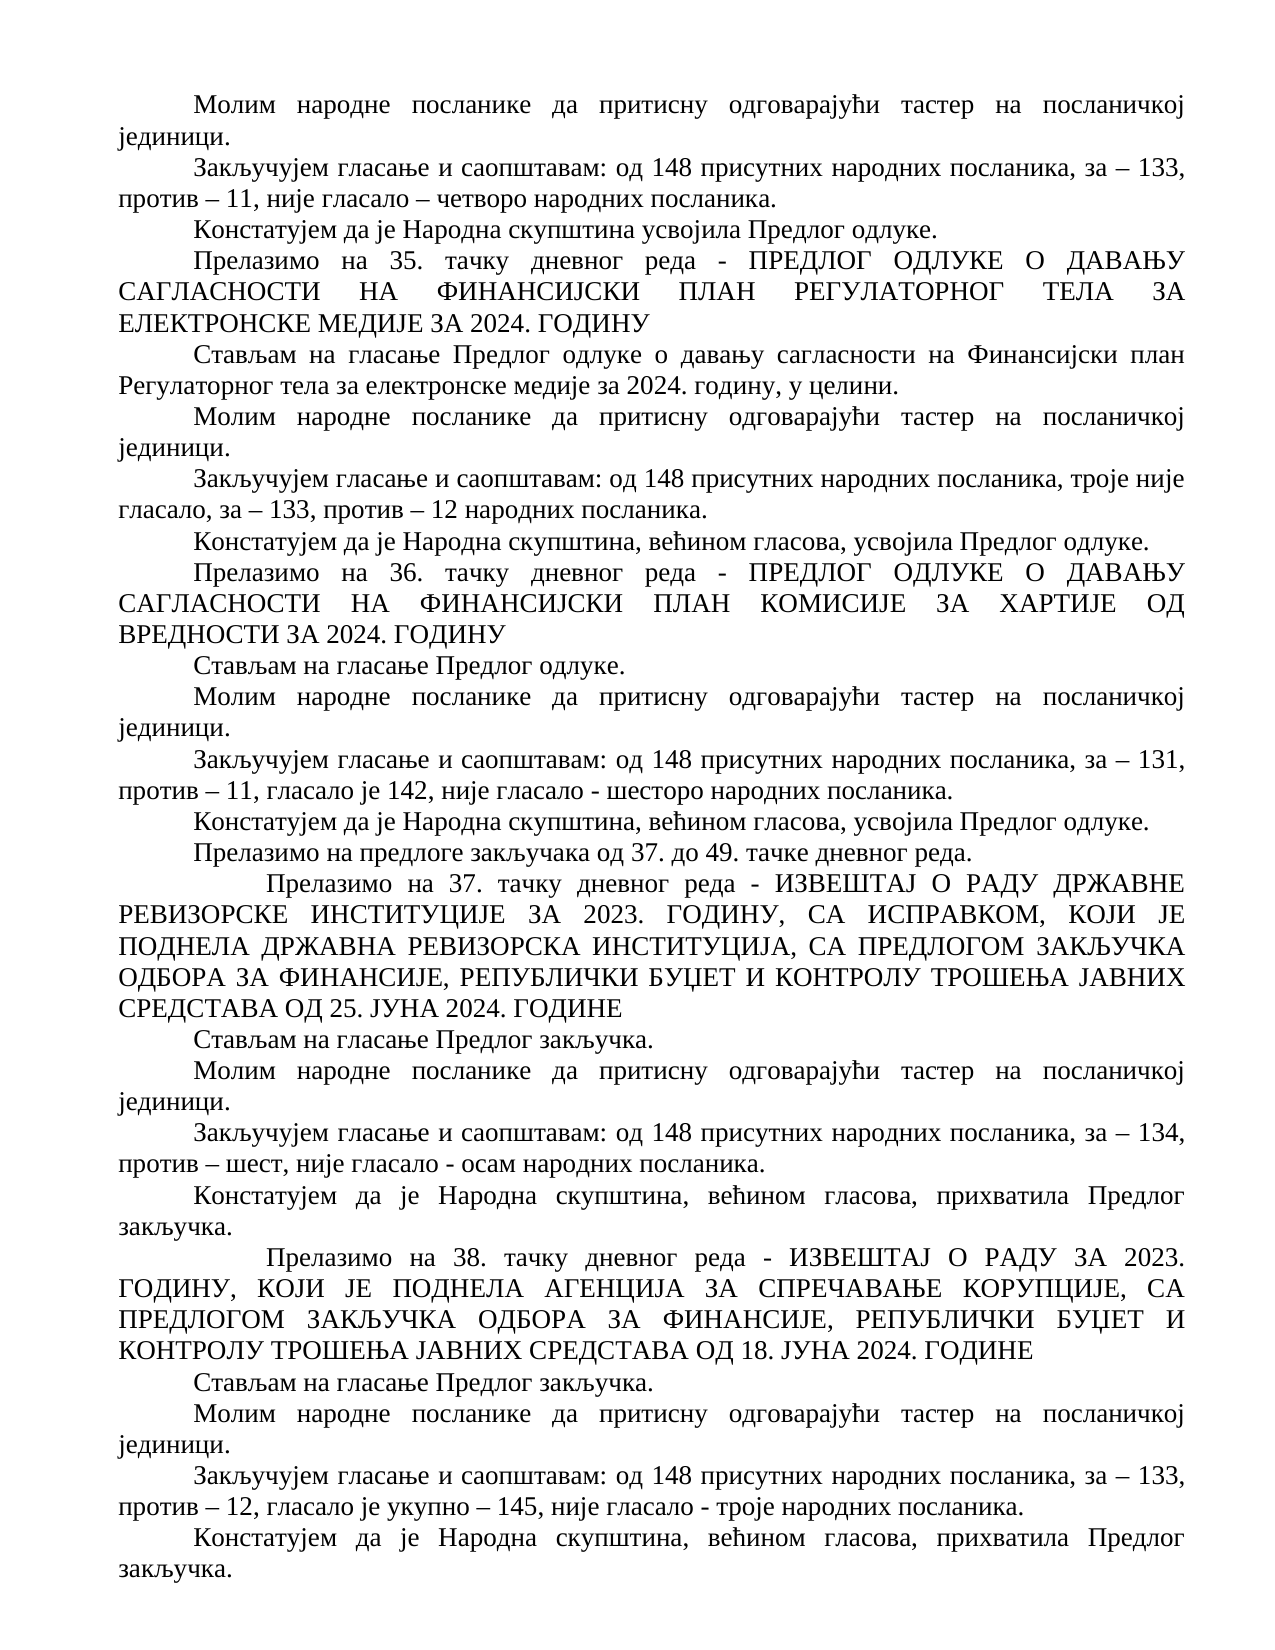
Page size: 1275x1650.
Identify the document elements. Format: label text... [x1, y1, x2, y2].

text Констатујем да је Народна скупштина, већином гласова, усвојила Предлог одлуке. [118, 525, 1186, 556]
text Закључујем гласање и саопштавам: од 148 присутних народних посланика, за – 133, против – 12, гласало је укупно – 145, није гласало - троје народних посланика. [118, 1459, 1186, 1521]
text Прелазимо на предлоге закључака од 37. до 49. тачке дневног реда. [118, 836, 1186, 867]
text Прелазимо на 37. тачку дневног реда - ИЗВЕШТАЈ О РАДУ ДРЖАВНЕ РЕВИЗОРСКЕ ИНСТИТУЦИЈЕ ЗА 2023. ГОДИНУ, СА ИСПРАВКОМ, КОЈИ ЈЕ ПОДНЕЛА ДРЖАВНА РЕВИЗОРСКА ИНСТИТУЦИЈА, СА ПРЕДЛОГОМ ЗАКЉУЧКА ОДБОРА ЗА ФИНАНСИЈЕ, РЕПУБЛИЧКИ БУЏЕТ И КОНТРОЛУ ТРОШЕЊА ЈАВНИХ СРЕДСТАВА ОД 25. ЈУНА 2024. ГОДИНЕ [118, 867, 1186, 1023]
text Констатујем да је Народна скупштина, већином гласова, прихватила Предлог закључка. [118, 1521, 1186, 1584]
text Закључујем гласање и саопштавам: од 148 присутних народних посланика, за – 134, против – шест, није гласало - осам народних посланика. [118, 1116, 1186, 1179]
text Молим народне посланике да притисну одговарајући тастер на посланичкој јединици. [118, 1397, 1186, 1459]
text Констатујем да је Народна скупштина усвојила Предлог одлуке. [118, 213, 1186, 244]
text Закључујем гласање и саопштавам: од 148 присутних народних посланика, за – 133, против – 11, није гласало – четворо народних посланика. [118, 151, 1186, 213]
text Молим народне посланике да притисну одговарајући тастер на посланичкој јединици. [118, 400, 1186, 462]
text Стављам на гласање Предлог одлуке о давању сагласности на Финансијски план Регулаторног тела за електронске медије за 2024. годину, у целини. [118, 338, 1186, 400]
text Стављам на гласање Предлог закључка. [118, 1023, 1186, 1054]
text Прелазимо на 35. тачку дневног реда - ПРЕДЛОГ ОДЛУКЕ О ДАВАЊУ САГЛАСНОСТИ НА ФИНАНСИЈСКИ ПЛАН РЕГУЛАТОРНОГ ТЕЛА ЗА ЕЛЕКТРОНСКЕ МЕДИЈЕ ЗА 2024. ГОДИНУ [118, 244, 1186, 338]
text Закључујем гласање и саопштавам: од 148 присутних народних посланика, за – 131, против – 11, гласало је 142, није гласало - шесторо народних посланика. [118, 743, 1186, 805]
text Прелазимо на 36. тачку дневног реда - ПРЕДЛОГ ОДЛУКЕ О ДАВАЊУ САГЛАСНОСТИ НА ФИНАНСИЈСКИ ПЛАН КОМИСИЈЕ ЗА ХАРТИЈЕ ОД ВРЕДНОСТИ ЗА 2024. ГОДИНУ [118, 556, 1186, 649]
text Констатујем да је Народна скупштина, већином гласова, прихватила Предлог закључка. [118, 1179, 1186, 1241]
text Молим народне посланике да притисну одговарајући тастер на посланичкој јединици. [118, 89, 1186, 151]
text Стављам на гласање Предлог закључка. [118, 1366, 1186, 1397]
text Стављам на гласање Предлог одлуке. [118, 649, 1186, 680]
text Прелазимо на 38. тачку дневног реда - ИЗВЕШТАЈ О РАДУ ЗА 2023. ГОДИНУ, КОЈИ ЈЕ ПОДНЕЛА АГЕНЦИЈА ЗА СПРЕЧАВАЊЕ КОРУПЦИЈЕ, СА ПРЕДЛОГОМ ЗАКЉУЧКА ОДБОРА ЗА ФИНАНСИЈЕ, РЕПУБЛИЧКИ БУЏЕТ И КОНТРОЛУ ТРОШЕЊА ЈАВНИХ СРЕДСТАВА ОД 18. ЈУНА 2024. ГОДИНЕ [118, 1241, 1186, 1366]
text Констатујем да је Народна скупштина, већином гласова, усвојила Предлог одлуке. [118, 805, 1186, 836]
text Молим народне посланике да притисну одговарајући тастер на посланичкој јединици. [118, 1054, 1186, 1116]
text Молим народне посланике да притисну одговарајући тастер на посланичкој јединици. [118, 680, 1186, 743]
text Закључујем гласање и саопштавам: од 148 присутних народних посланика, троје није гласало, за – 133, против – 12 народних посланика. [118, 462, 1186, 525]
